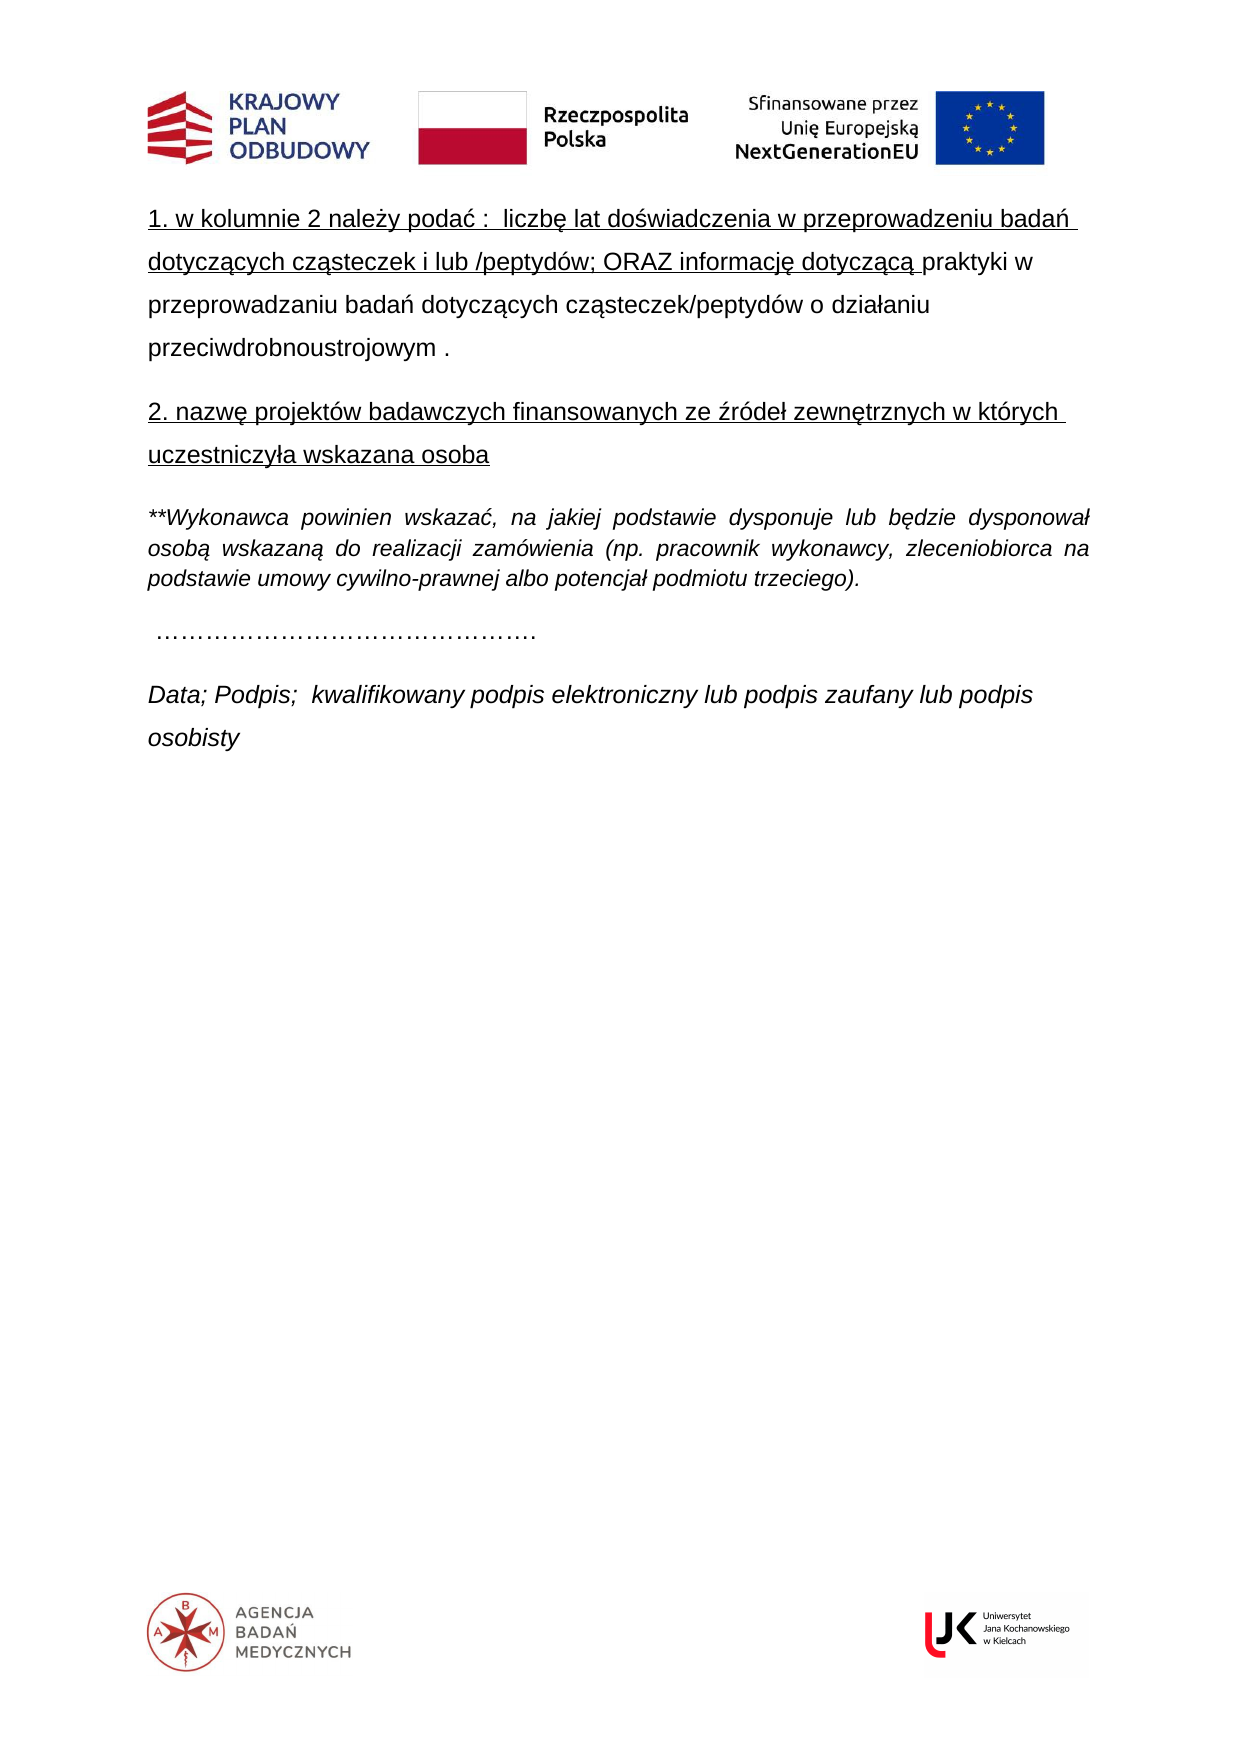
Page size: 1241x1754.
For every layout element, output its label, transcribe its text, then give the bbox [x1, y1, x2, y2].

picture [147, 91, 1048, 176]
text **Wykonawca powinien wskazać, na jakiej podstawie dysponuje lub będzie dysponował osobą wskazaną do realizacji zamówienia (np. pracownik wykonawcy, zleceniobiorca na podstawie umowy cywilno-prawnej albo potencjał podmiotu trzeciego). [148, 504, 1093, 591]
picture [924, 1592, 1089, 1678]
text 1. w kolumnie 2 należy podać : liczbę lat doświadczenia w przeprowadzeniu badań dotyczących cząsteczek i lub /peptydów; ORAZ informację dotyczącą praktyki w przeprowadzaniu badań dotyczących cząsteczek/peptydów o działaniu przeciwdrobnoustrojowym . [148, 204, 1093, 362]
text 2. nazwę projektów badawczych finansowanych ze źródeł zewnętrznych w których uczestniczyła wskazana osoba [148, 397, 1093, 469]
text ………………………………………. [148, 616, 1093, 644]
picture [146, 1592, 354, 1676]
text Data; Podpis; kwalifikowany podpis elektroniczny lub podpis zaufany lub podpis osobisty [148, 680, 1093, 752]
